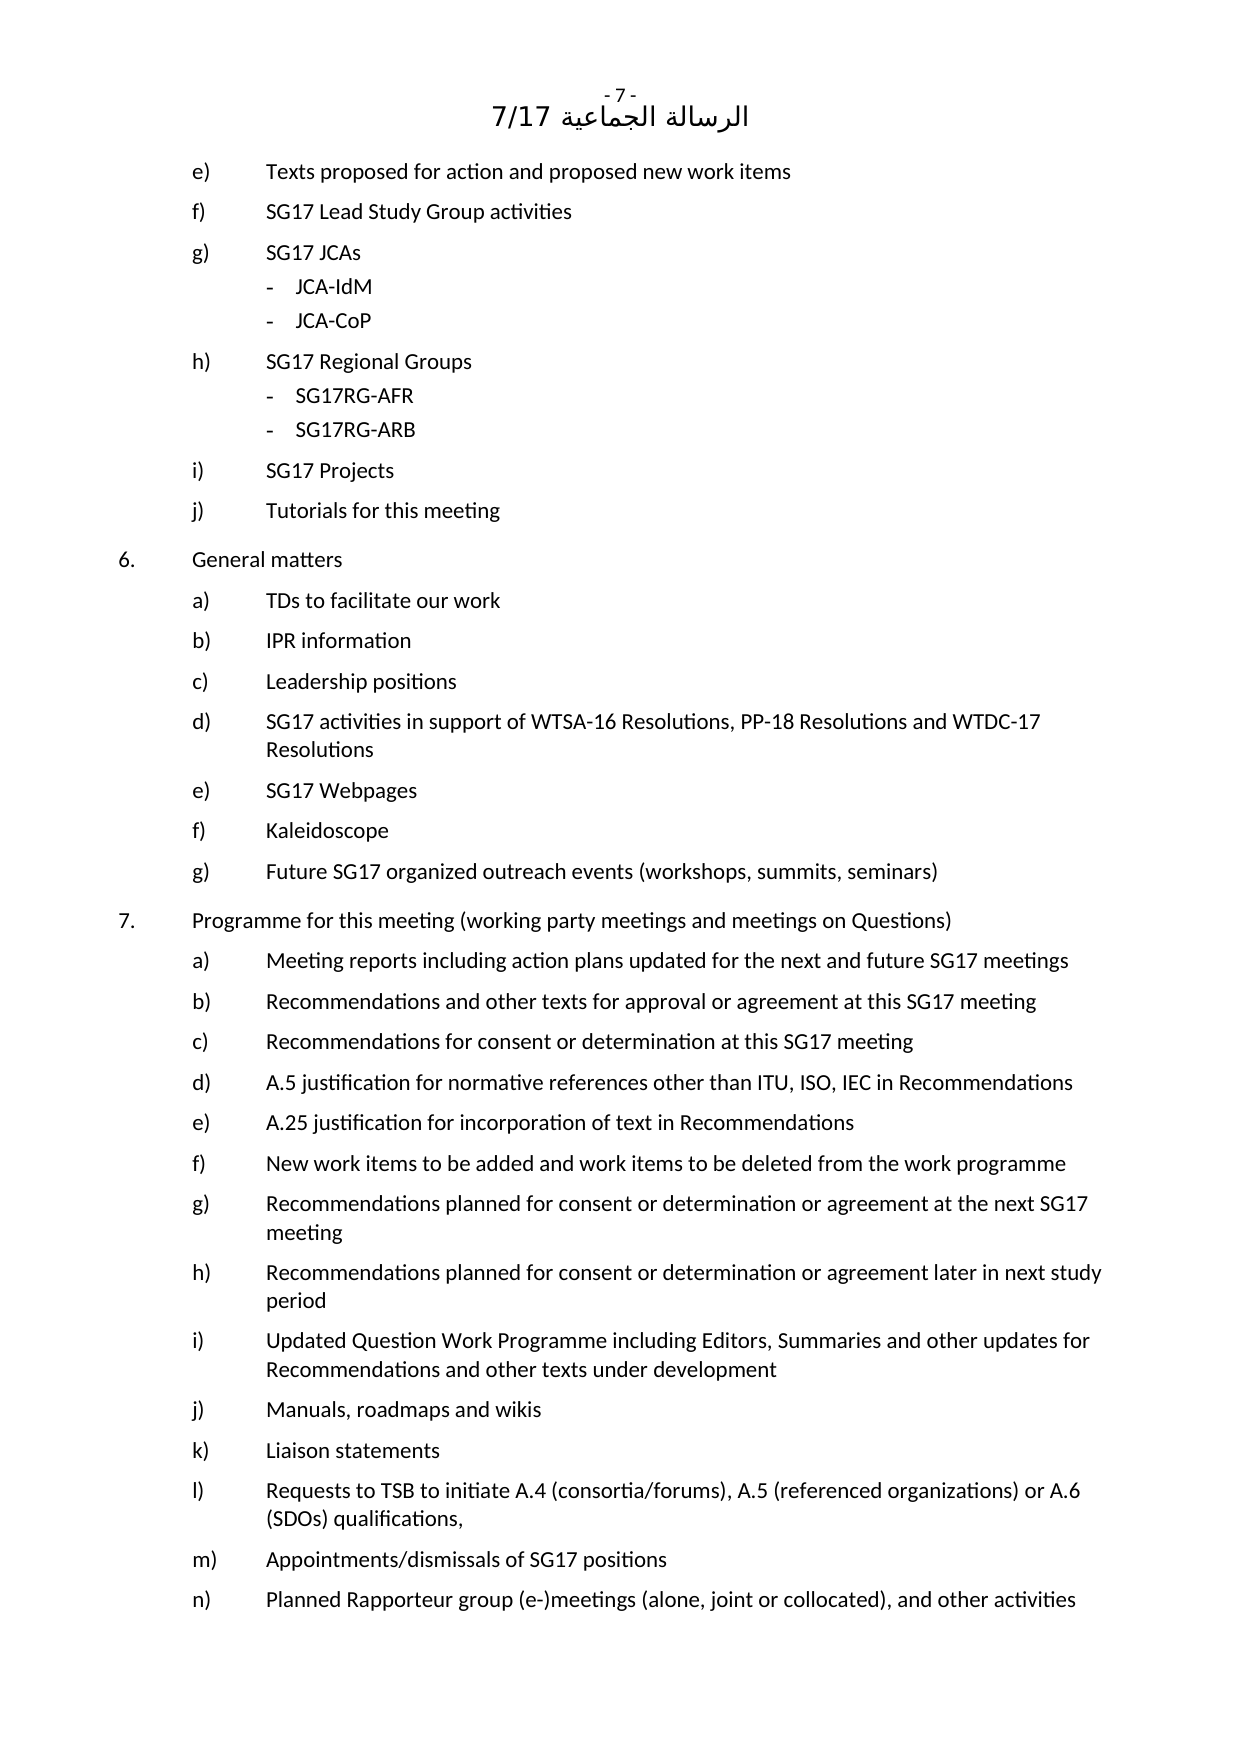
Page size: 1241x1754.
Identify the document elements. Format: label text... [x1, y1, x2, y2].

list SG17RG-ARB [266, 416, 1122, 443]
list Recommendations and other texts for approval or agreement at this SG17 meeting [192, 987, 1122, 1015]
list Meeting reports including action plans updated for the next and future SG17 meetings [192, 946, 1122, 974]
list TDs to facilitate our work [192, 586, 1122, 614]
list Requests to TSB to initiate A.4 (consortia/forums), A.5 (referenced organizations) or A.6 (SDOs) qualifications, [192, 1476, 1122, 1532]
list New work items to be added and work items to be deleted from the work programme [192, 1149, 1122, 1177]
list A.25 justification for incorporation of text in Recommendations [192, 1108, 1122, 1137]
list Programme for this meeting (working party meetings and meetings on Questions) [118, 906, 1122, 934]
list IPR information [192, 626, 1122, 654]
list Appointments/dismissals of SG17 positions [192, 1545, 1122, 1573]
list SG17 activities in support of WTSA-16 Resolutions, PP-18 Resolutions and WTDC-17 Resolutions [192, 707, 1122, 763]
list Recommendations planned for consent or determination or agreement later in next study period [192, 1258, 1122, 1314]
list SG17RG-AFR [266, 381, 1122, 409]
list Planned Rapporteur group (e-)meetings (alone, joint or collocated), and other activities [192, 1585, 1122, 1613]
list Manuals, roadmaps and wikis [192, 1395, 1122, 1423]
list Future SG17 organized outreach events (workshops, summits, seminars) [192, 857, 1122, 885]
list SG17 JCAs [192, 238, 1122, 266]
list Recommendations for consent or determination at this SG17 meeting [192, 1027, 1122, 1056]
list JCA-IdM [266, 272, 1122, 300]
list Updated Question Work Programme including Editors, Summaries and other updates for Recommendations and other texts under development [192, 1327, 1122, 1383]
list A.5 justification for normative references other than ITU, ISO, IEC in Recommendations [192, 1068, 1122, 1096]
list Recommendations planned for consent or determination or agreement at the next SG17 meeting [192, 1189, 1122, 1246]
list Tutorials for this meeting [192, 497, 1122, 524]
list SG17 Projects [192, 456, 1122, 484]
list JCA-CoP [266, 306, 1122, 334]
list Kaleidoscope [192, 817, 1122, 844]
list SG17 Regional Groups [192, 347, 1122, 375]
list Leadership positions [192, 667, 1122, 695]
list SG17 Lead Study Group activities [192, 197, 1122, 225]
list SG17 Webpages [192, 776, 1122, 804]
list General matters [118, 545, 1122, 573]
list Texts proposed for action and proposed new work items [192, 157, 1122, 185]
list Liaison statements [192, 1436, 1122, 1464]
